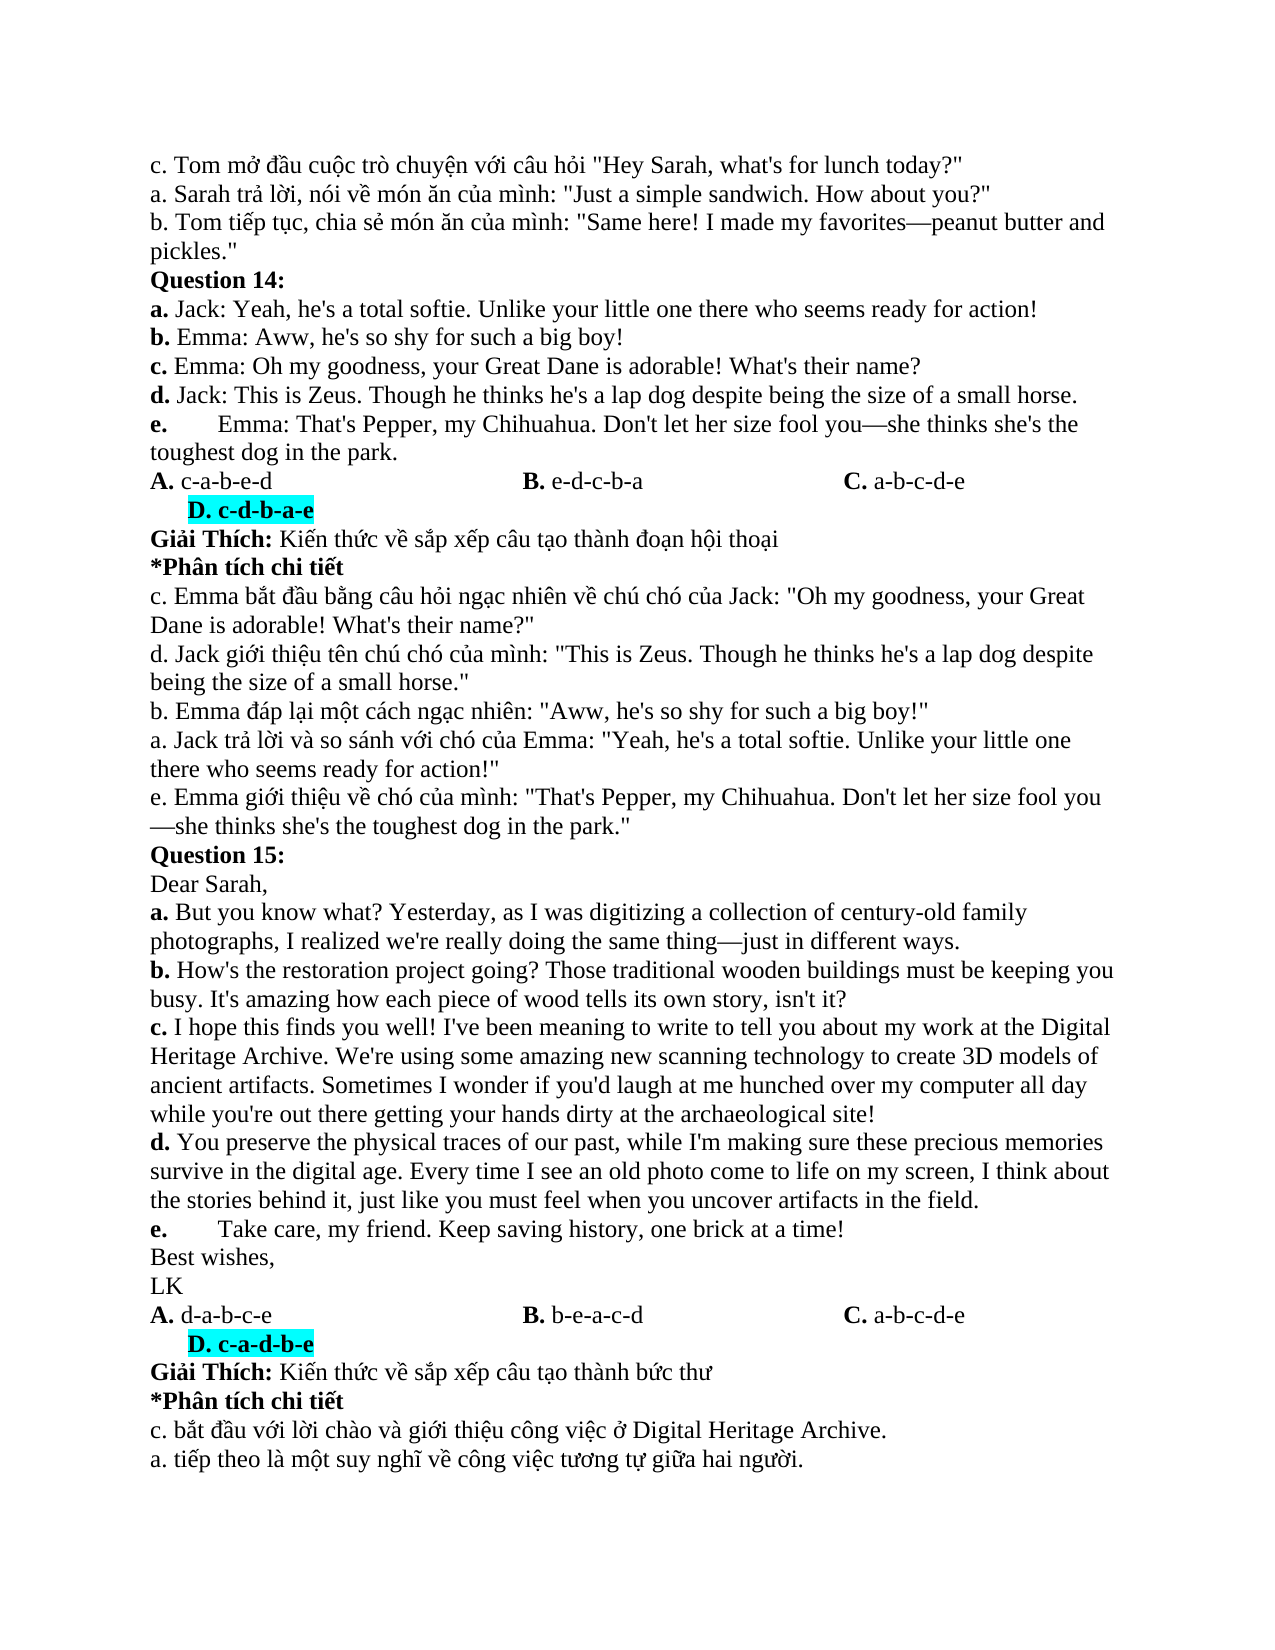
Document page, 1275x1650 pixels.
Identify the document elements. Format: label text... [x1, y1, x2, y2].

text b. Emma đáp lại một cách ngạc nhiên: "Aww, he's so shy for such a big boy!" [150, 696, 1125, 725]
text e. Emma giới thiệu về chó của mình: "That's Pepper, my Chihuahua. Don't let her size fool you—she thinks she's the toughest dog in the park." [150, 782, 1125, 840]
text Question 14: [150, 265, 1125, 294]
text c. Tom mở đầu cuộc trò chuyện với câu hỏi "Hey Sarah, what's for lunch today?" [150, 150, 1125, 179]
text c. I hope this finds you well! I've been meaning to write to tell you about my work at the Digital Heritage Archive. We're using some amazing new scanning technology to create 3D models of ancient artifacts. Sometimes I wonder if you'd laugh at me hunched over my computer all day while you're out there getting your hands dirty at the archaeological site! [150, 1012, 1125, 1127]
text e. Take care, my friend. Keep saving history, one brick at a time! [150, 1214, 1125, 1242]
text e. Emma: That's Pepper, my Chihuahua. Don't let her size fool you—she thinks she's the toughest dog in the park. [150, 409, 1125, 466]
text A. c-a-b-e-d B. e-d-c-b-a C. a-b-c-d-e D. c-d-b-a-e [150, 466, 1125, 524]
text a. But you know what? Yesterday, as I was digitizing a collection of century-old family photographs, I realized we're really doing the same thing—just in different ways. [150, 897, 1125, 955]
text *Phân tích chi tiết [150, 552, 1125, 581]
text c. bắt đầu với lời chào và giới thiệu công việc ở Digital Heritage Archive. [150, 1415, 1125, 1444]
text Dear Sarah, [150, 869, 1125, 897]
text a. Jack: Yeah, he's a total softie. Unlike your little one there who seems ready for action! [150, 294, 1125, 322]
text *Phân tích chi tiết [150, 1386, 1125, 1415]
text Giải Thích: Kiến thức về sắp xếp câu tạo thành đoạn hội thoại [150, 524, 1125, 552]
text LK [150, 1271, 1125, 1300]
text b. How's the restoration project going? Those traditional wooden buildings must be keeping you busy. It's amazing how each piece of wood tells its own story, isn't it? [150, 955, 1125, 1012]
text A. d-a-b-c-e B. b-e-a-c-d C. a-b-c-d-e D. c-a-d-b-e [150, 1300, 1125, 1357]
text a. tiếp theo là một suy nghĩ về công việc tương tự giữa hai người. [150, 1444, 1125, 1472]
text b. Tom tiếp tục, chia sẻ món ăn của mình: "Same here! I made my favorites—peanut butter and pickles." [150, 207, 1125, 265]
text d. You preserve the physical traces of our past, while I'm making sure these precious memories survive in the digital age. Every time I see an old photo come to life on my screen, I think about the stories behind it, just like you must feel when you uncover artifacts in the field. [150, 1127, 1125, 1214]
text c. Emma bắt đầu bằng câu hỏi ngạc nhiên về chú chó của Jack: "Oh my goodness, your Great Dane is adorable! What's their name?" [150, 581, 1125, 639]
text d. Jack giới thiệu tên chú chó của mình: "This is Zeus. Though he thinks he's a lap dog despite being the size of a small horse." [150, 639, 1125, 696]
text c. Emma: Oh my goodness, your Great Dane is adorable! What's their name? [150, 351, 1125, 380]
text a. Jack trả lời và so sánh với chó của Emma: "Yeah, he's a total softie. Unlike your little one there who seems ready for action!" [150, 725, 1125, 782]
text d. Jack: This is Zeus. Though he thinks he's a lap dog despite being the size of a small horse. [150, 380, 1125, 409]
text Question 15: [150, 840, 1125, 869]
text b. Emma: Aww, he's so shy for such a big boy! [150, 322, 1125, 351]
text Best wishes, [150, 1242, 1125, 1271]
text a. Sarah trả lời, nói về món ăn của mình: "Just a simple sandwich. How about you?" [150, 179, 1125, 207]
text Giải Thích: Kiến thức về sắp xếp câu tạo thành bức thư [150, 1357, 1125, 1386]
